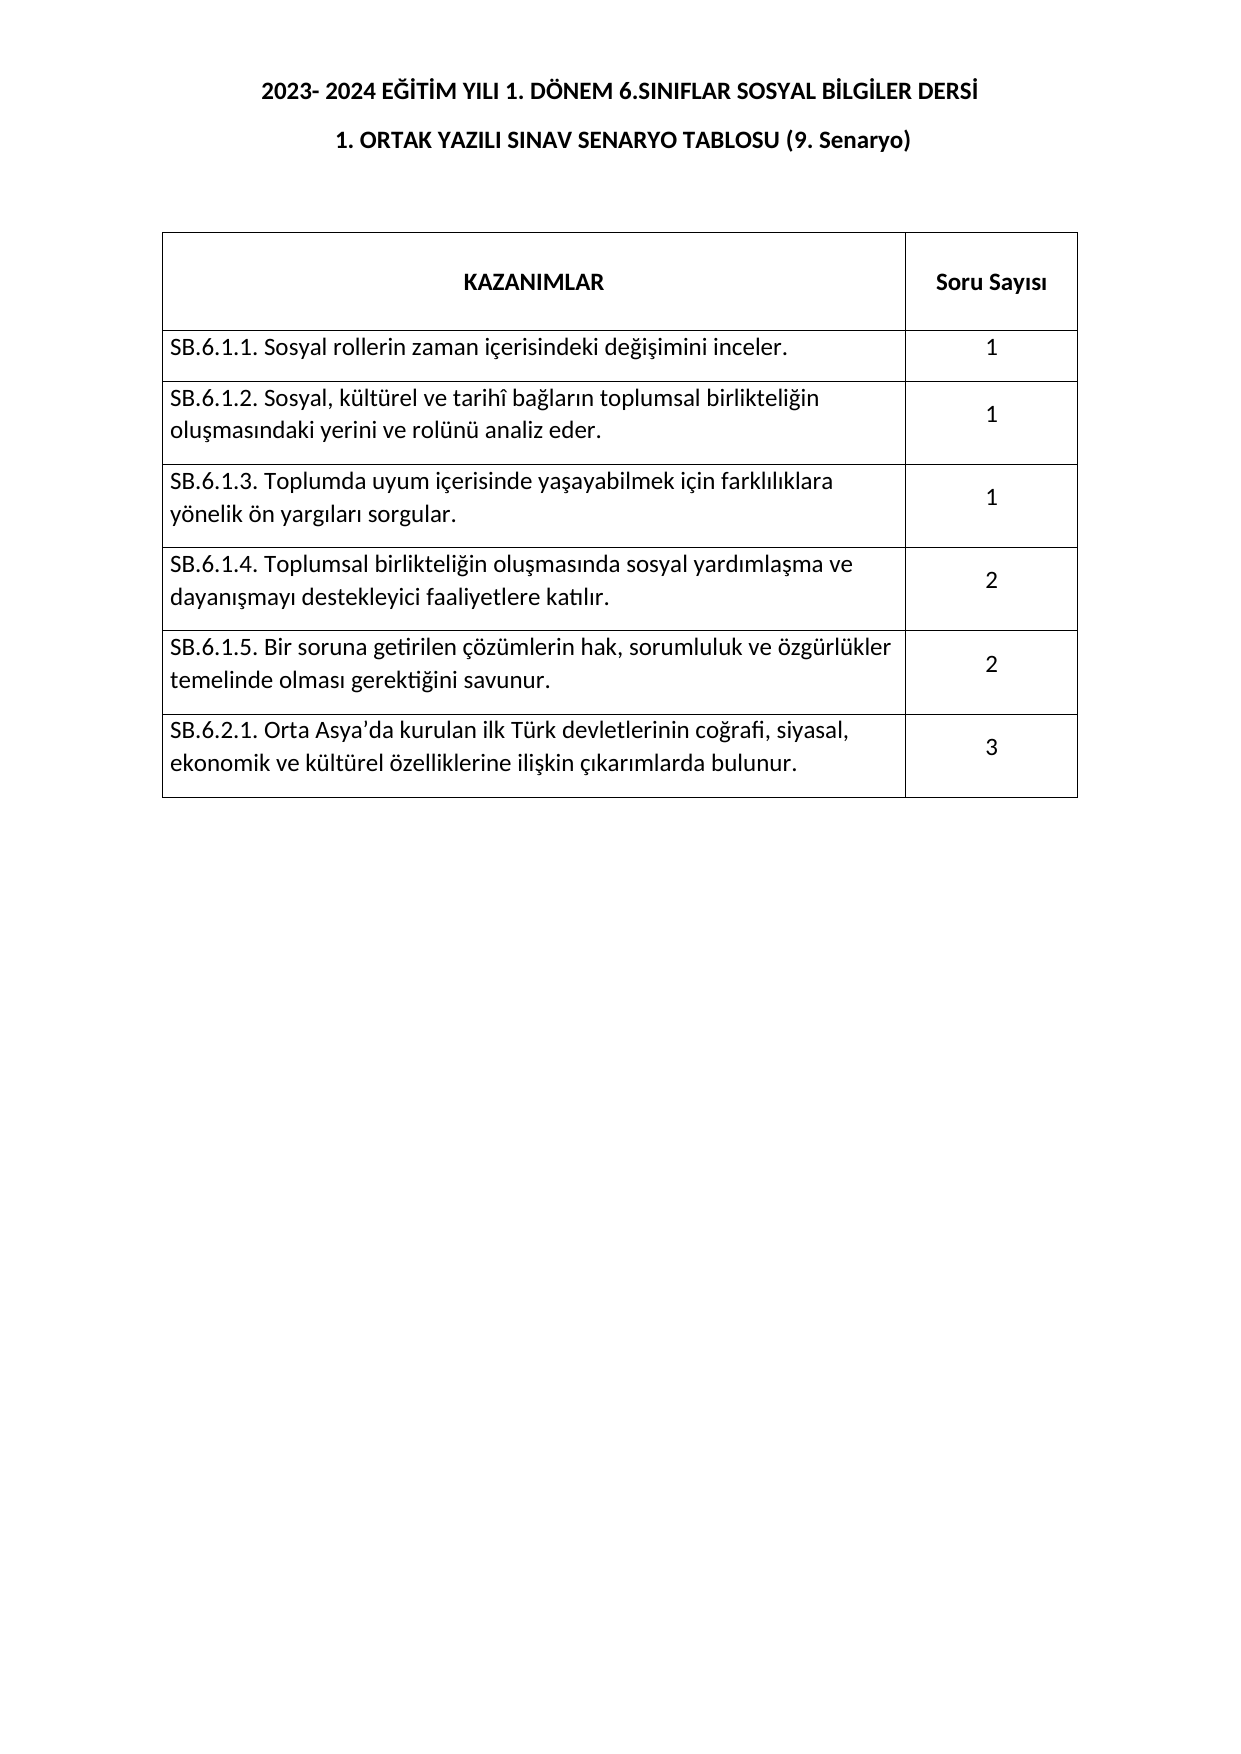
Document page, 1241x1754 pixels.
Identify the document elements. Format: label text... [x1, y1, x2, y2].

table_cell SB.6.1.4. Toplumsal birlikteliğin oluşmasında sosyal yardımlaşma ve dayanışmayı destekleyici faaliyetlere katılır. [163, 548, 905, 630]
table_cell SB.6.2.1. Orta Asya’da kurulan ilk Türk devletlerinin coğrafi, siyasal, ekonomik ve kültürel özelliklerine ilişkin çıkarımlarda bulunur. [163, 715, 905, 797]
table_header KAZANIMLAR [163, 233, 905, 330]
table_cell SB.6.1.2. Sosyal, kültürel ve tarihî bağların toplumsal birlikteliğin oluşmasındaki yerini ve rolünü analiz eder. [163, 382, 905, 464]
table_cell SB.6.1.3. Toplumda uyum içerisinde yaşayabilmek için farklılıklara yönelik ön yargıları sorgular. [163, 465, 905, 547]
table_cell 3 [906, 715, 1077, 797]
table_cell 1 [906, 382, 1077, 464]
table_header Soru Sayısı [906, 233, 1077, 330]
table_cell SB.6.1.1. Sosyal rollerin zaman içerisindeki değişimini inceler. [163, 331, 905, 381]
table_cell 2 [906, 631, 1077, 714]
table_cell 2 [906, 548, 1077, 630]
text 1. ORTAK YAZILI SINAV SENARYO TABLOSU (9. Senaryo) [75, 124, 1165, 155]
table_cell 1 [906, 465, 1077, 547]
text 2023- 2024 EĞİTİM YILI 1. DÖNEM 6.SINIFLAR SOSYAL BİLGİLER DERSİ [75, 75, 1165, 106]
table_cell 1 [906, 331, 1077, 381]
table_cell SB.6.1.5. Bir soruna getirilen çözümlerin hak, sorumluluk ve özgürlükler temelinde olması gerektiğini savunur. [163, 631, 905, 714]
